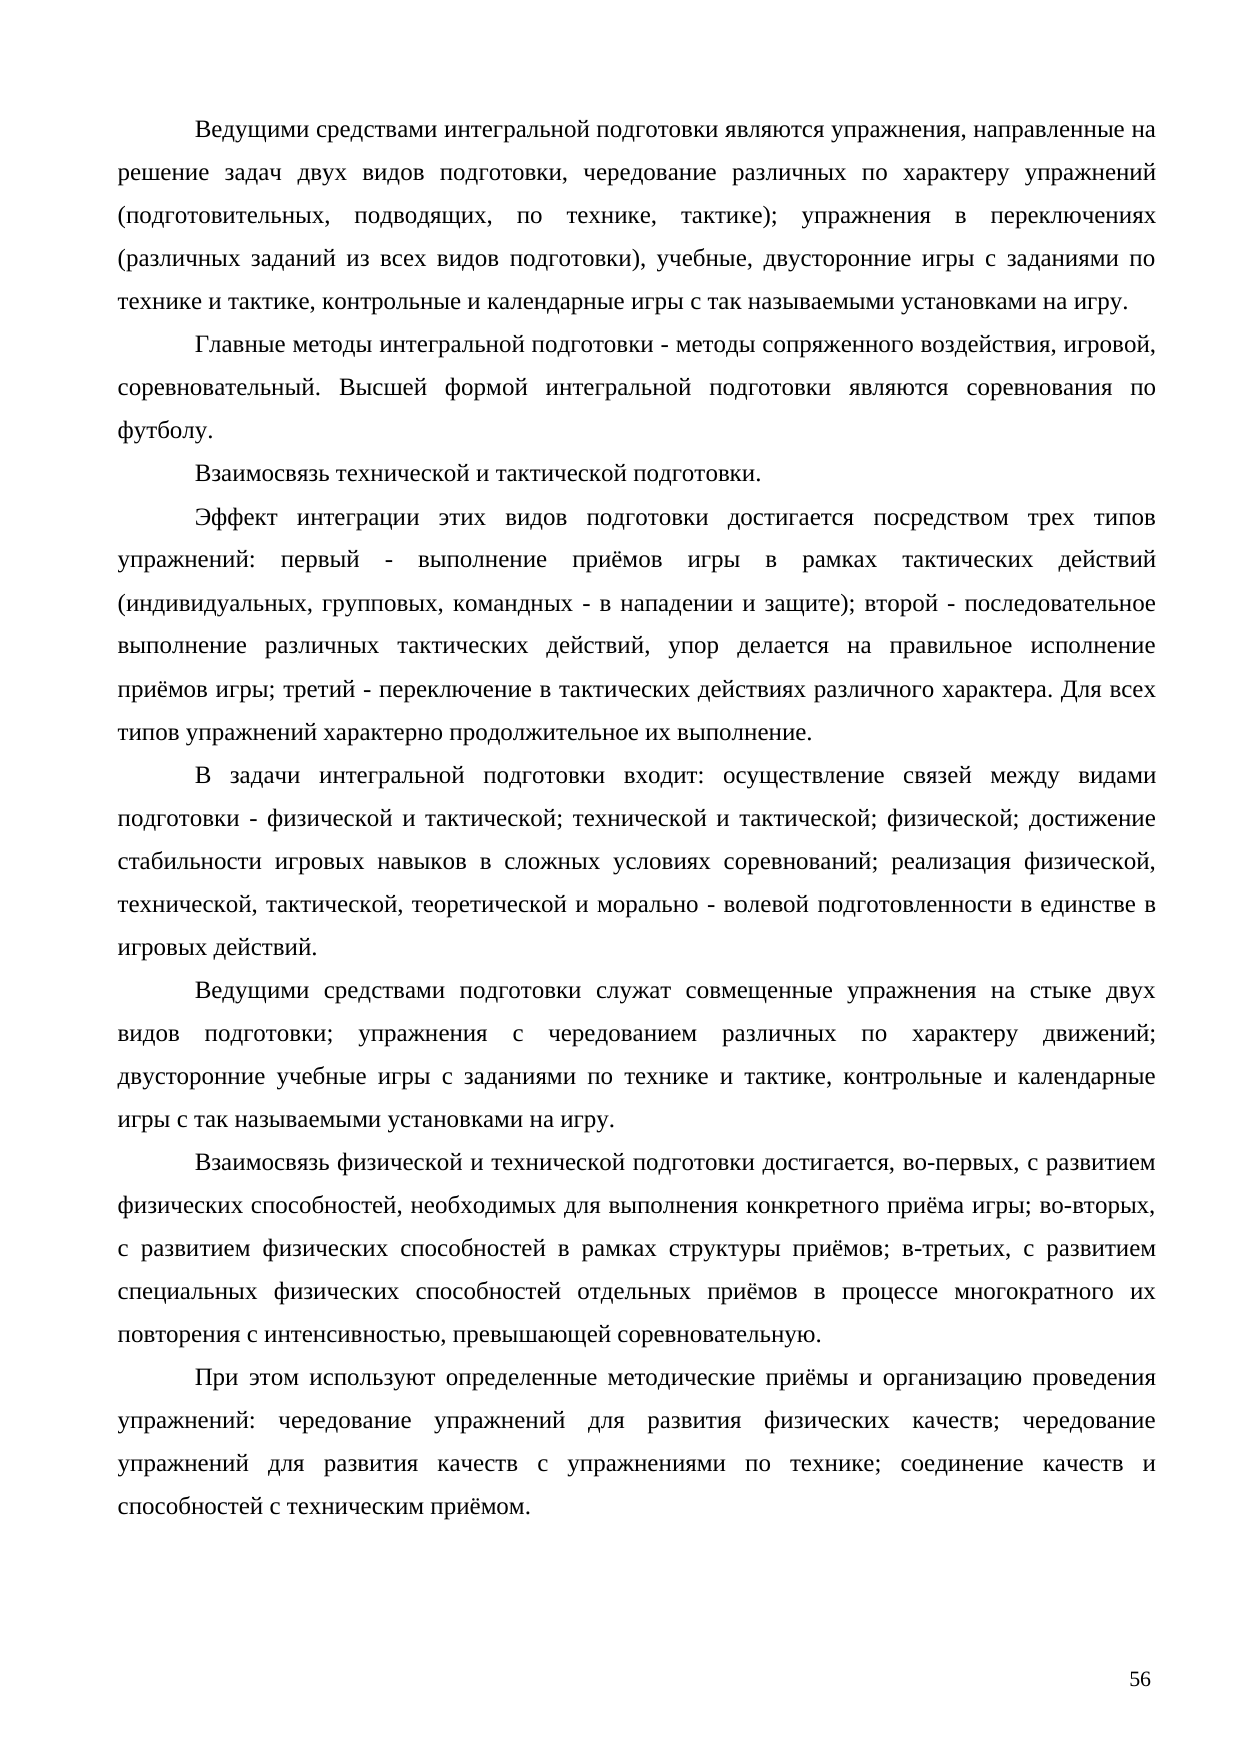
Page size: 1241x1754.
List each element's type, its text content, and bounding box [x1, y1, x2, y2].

text При этом используют определенные методические приёмы и организацию проведения упражнений: чередование упражнений для развития физических качеств; чередование упражнений для развития качеств с упражнениями по технике; соединение качеств и способностей с техническим приёмом. [117, 1351, 1157, 1523]
text Взаимосвязь технической и тактической подготовки. [117, 447, 1157, 491]
text 56 [1129, 1669, 1151, 1691]
text В задачи интегральной подготовки входит: осуществление связей между видами подготовки - физической и тактической; технической и тактической; физической; достижение стабильности игровых навыков в сложных условиях соревнований; реализация физической, технической, тактической, теоретической и морально - волевой подготовленности в единстве в игровых действий. [117, 749, 1157, 964]
text Главные методы интегральной подготовки - методы сопряженного воздействия, игровой, соревновательный. Высшей формой интегральной подготовки являются соревнования по футболу. [117, 318, 1157, 447]
text Ведущими средствами интегральной подготовки являются упражнения, направленные на решение задач двух видов подготовки, чередование различных по характеру упражнений (подготовительных, подводящих, по технике, тактике); упражнения в переключениях (различных заданий из всех видов подготовки), учебные, двусторонние игры с заданиями по технике и тактике, контрольные и календарные игры с так называемыми установками на игру. [117, 103, 1157, 318]
text Взаимосвязь физической и технической подготовки достигается, во-первых, с развитием физических способностей, необходимых для выполнения конкретного приёма игры; во-вторых, с развитием физических способностей в рамках структуры приёмов; в-третьих, с развитием специальных физических способностей отдельных приёмов в процессе многократного их повторения с интенсивностью, превышающей соревновательную. [117, 1136, 1157, 1351]
text Ведущими средствами подготовки служат совмещенные упражнения на стыке двух видов подготовки; упражнения с чередованием различных по характеру движений; двусторонние учебные игры с заданиями по технике и тактике, контрольные и календарные игры с так называемыми установками на игру. [117, 964, 1157, 1136]
text Эффект интеграции этих видов подготовки достигается посредством трех типов упражнений: первый - выполнение приёмов игры в рамках тактических действий (индивидуальных, групповых, командных - в нападении и защите); второй - последовательное выполнение различных тактических действий, упор делается на правильное исполнение приёмов игры; третий - переключение в тактических действиях различного характера. Для всех типов упражнений характерно продолжительное их выполнение. [117, 491, 1157, 749]
